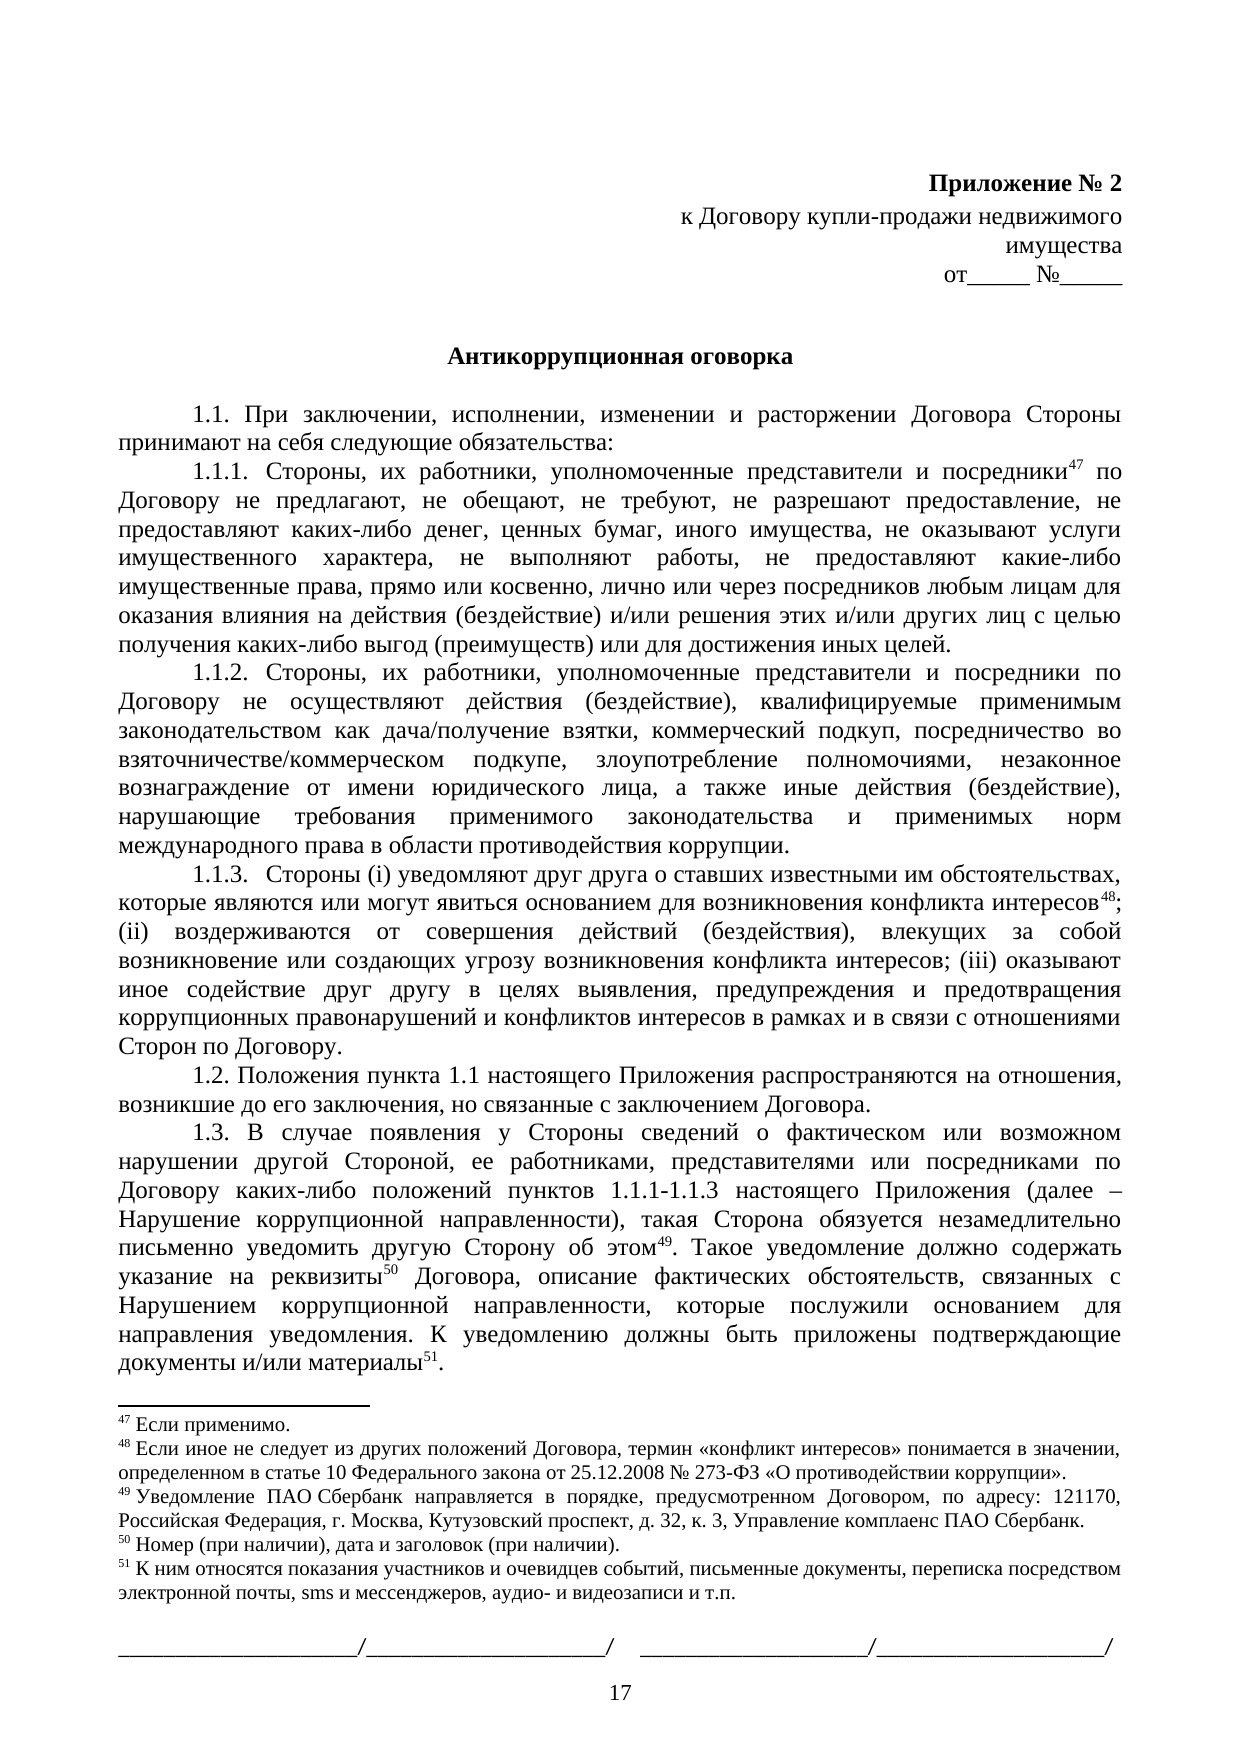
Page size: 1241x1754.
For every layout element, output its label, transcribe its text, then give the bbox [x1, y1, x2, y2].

text Приложение № 2 [118, 168, 1122, 197]
text 1.1.2. Стороны, их работники, уполномоченные представители и посредники по Договору не осуществляют действия (бездействие), квалифицируемые применимым законодательством как дача/получение взятки, коммерческий подкуп, посредничество во взяточничестве/коммерческом подкупе, злоупотребление полномочиями, незаконное вознаграждение от имени юридического лица, а также иные действия (бездействие), нарушающие требования применимого законодательства и применимых норм международного права в области противодействия коррупции. [118, 657, 1122, 859]
text 1.1. При заключении, исполнении, изменении и расторжении Договора Стороны принимают на себя следующие обязательства: [118, 399, 1122, 456]
text Антикоррупционная оговорка [118, 341, 1122, 370]
text к Договору купли-продажи недвижимого имущества [591, 201, 1122, 259]
text от_____ №_____ [118, 259, 1122, 287]
text 1.1.3. Стороны (i) уведомляют друг друга о ставших известными им обстоятельствах, которые являются или могут явиться основанием для возникновения конфликта интересов; (ii) воздерживаются от совершения действий (бездействия), влекущих за собой возникновение или создающих угрозу возникновения конфликта интересов; (iii) оказывают иное содействие друг другу в целях выявления, предупреждения и предотвращения коррупционных правонарушений и конфликтов интересов в рамках и в связи с отношениями Сторон по Договору. [118, 859, 1122, 1060]
text 1.1.1. Стороны, их работники, уполномоченные представители и посредники по Договору не предлагают, не обещают, не требуют, не разрешают предоставление, не предоставляют каких-либо денег, ценных бумаг, иного имущества, не оказывают услуги имущественного характера, не выполняют работы, не предоставляют какие-либо имущественные права, прямо или косвенно, лично или через посредников любым лицам для оказания влияния на действия (бездействие) и/или решения этих и/или других лиц с целью получения каких-либо выгод (преимуществ) или для достижения иных целей. [118, 456, 1122, 657]
text 1.2. Положения пункта 1.1 настоящего Приложения распространяются на отношения, возникшие до его заключения, но связанные с заключением Договора. [118, 1060, 1122, 1117]
text 1.3. В случае появления у Стороны сведений о фактическом или возможном нарушении другой Стороной, ее работниками, представителями или посредниками по Договору каких-либо положений пунктов 1.1.1-1.1.3 настоящего Приложения (далее – Нарушение коррупционной направленности), такая Сторона обязуется незамедлительно письменно уведомить другую Сторону об этом. Такое уведомление должно содержать указание на реквизиты Договора, описание фактических обстоятельств, связанных с Нарушением коррупционной направленности, которые послужили основанием для направления уведомления. К уведомлению должны быть приложены подтверждающие документы и/или материалы. [118, 1117, 1122, 1376]
